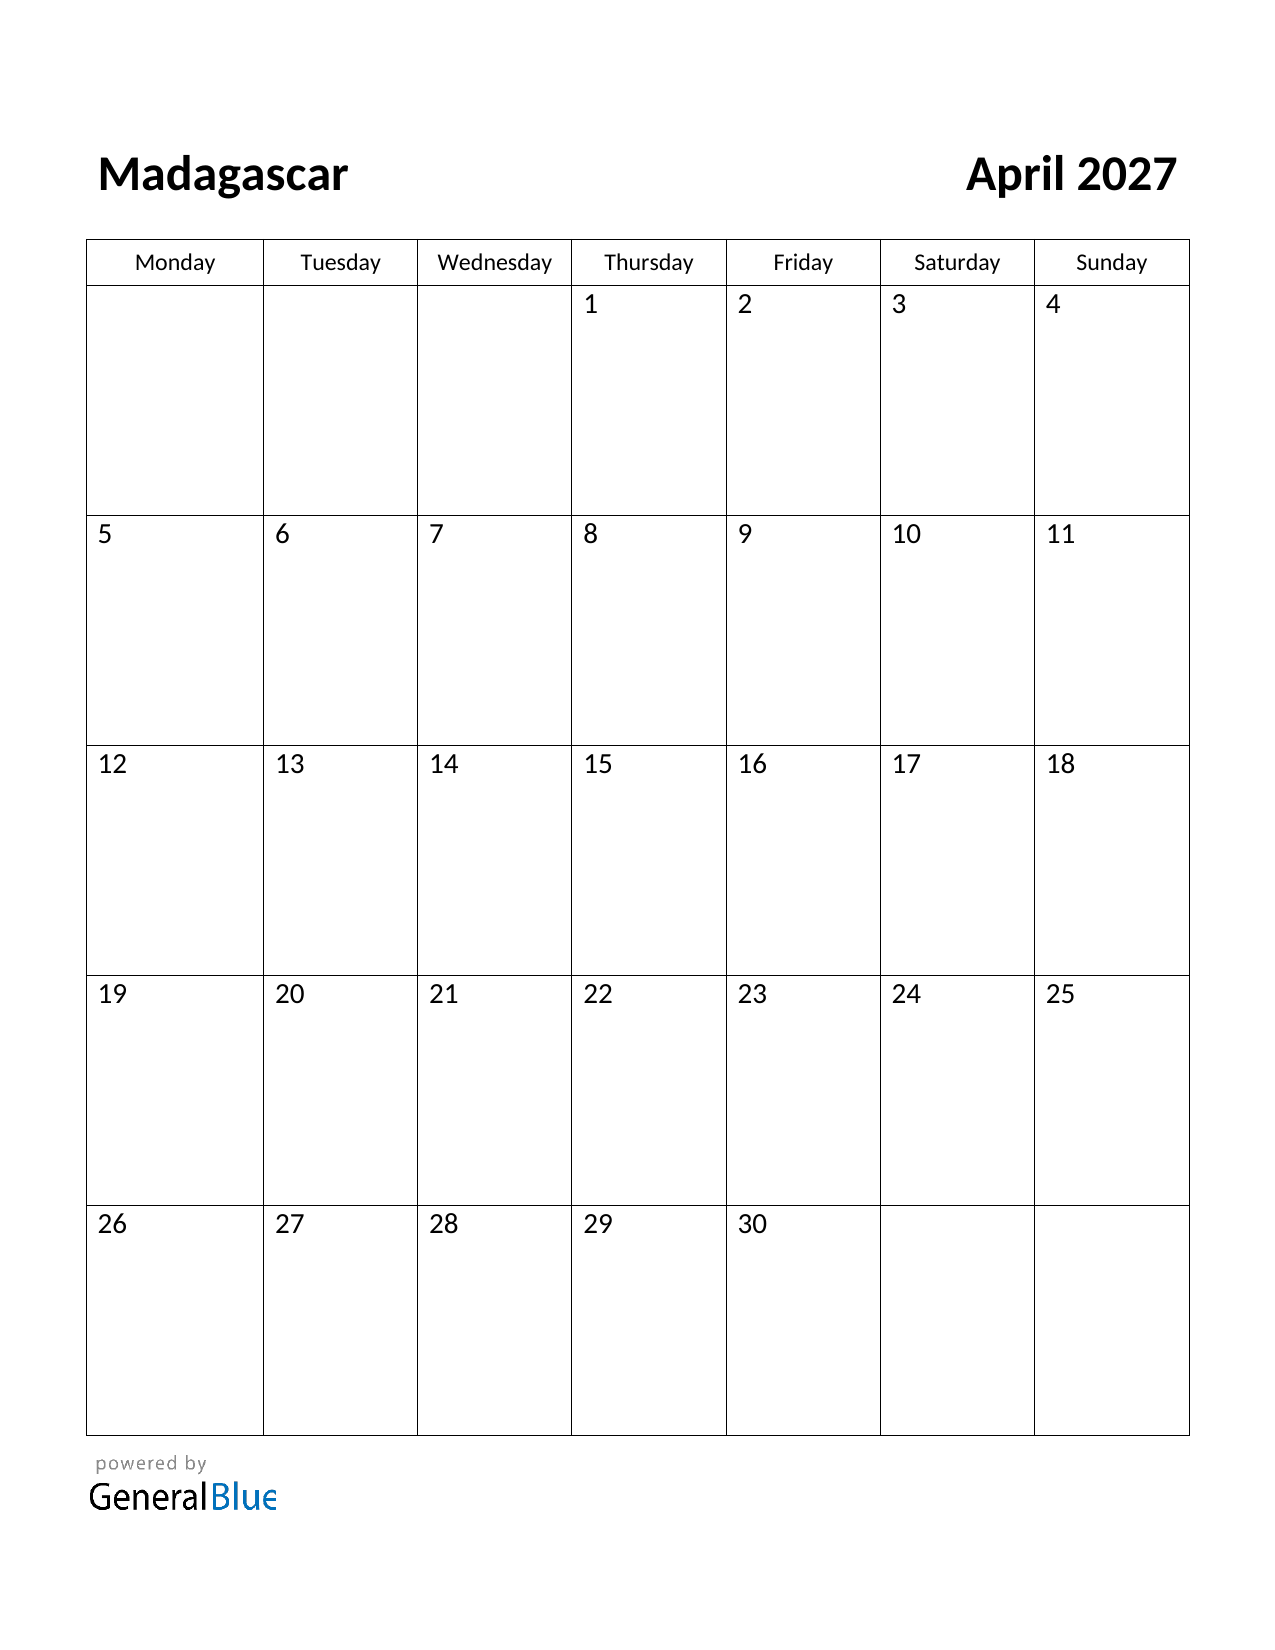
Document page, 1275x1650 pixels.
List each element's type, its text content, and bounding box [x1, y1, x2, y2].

table_cell 2 [727, 286, 880, 318]
table_cell 24 [881, 976, 1034, 1008]
table_cell [572, 548, 726, 744]
table_cell 23 [727, 976, 880, 1008]
table_cell [264, 1008, 417, 1204]
table_cell 5 [87, 516, 263, 548]
table_cell [87, 1238, 263, 1434]
table_cell Sunday [1035, 240, 1189, 284]
table_cell 11 [1035, 516, 1189, 548]
table_cell [1035, 318, 1189, 514]
table_cell Wednesday [418, 240, 571, 284]
table_cell 19 [87, 976, 263, 1008]
table_cell [727, 548, 880, 744]
table_cell [1035, 548, 1189, 744]
table_cell 28 [418, 1206, 571, 1238]
table_cell Tuesday [264, 240, 417, 284]
table_cell 14 [418, 746, 571, 778]
table_cell Thursday [572, 240, 726, 284]
table_cell [1035, 1206, 1189, 1238]
table_cell [418, 1238, 571, 1434]
picture [88, 1452, 276, 1515]
table_cell [418, 548, 571, 744]
table_cell [264, 778, 417, 974]
table_cell 27 [264, 1206, 417, 1238]
table_cell [264, 318, 417, 514]
table_cell [87, 778, 263, 974]
table_cell 15 [572, 746, 726, 778]
table_cell 17 [881, 746, 1034, 778]
table_cell [418, 286, 571, 318]
table_cell [572, 778, 726, 974]
table_cell 30 [727, 1206, 880, 1238]
table_cell [881, 1238, 1034, 1434]
table_cell [86, 1436, 1189, 1534]
table_cell Saturday [881, 240, 1034, 284]
table_cell [727, 318, 880, 514]
table_cell [572, 1008, 726, 1204]
table_cell 9 [727, 516, 880, 548]
table_cell [881, 1206, 1034, 1238]
table_cell 21 [418, 976, 571, 1008]
table_cell [264, 286, 417, 318]
table_cell [264, 548, 417, 744]
table_cell 3 [881, 286, 1034, 318]
table_cell Monday [87, 240, 263, 284]
table_cell 16 [727, 746, 880, 778]
table_cell Friday [727, 240, 880, 284]
table_cell 6 [264, 516, 417, 548]
table_cell 20 [264, 976, 417, 1008]
table_cell 26 [87, 1206, 263, 1238]
table_cell [1035, 778, 1189, 974]
table_cell 12 [87, 746, 263, 778]
table_cell [727, 778, 880, 974]
table_cell [881, 548, 1034, 744]
table_cell [881, 318, 1034, 514]
table_cell [418, 778, 571, 974]
table_cell [87, 286, 263, 318]
table_cell [418, 1008, 571, 1204]
table_cell 8 [572, 516, 726, 548]
table_header Madagascar [86, 105, 572, 239]
table_cell [87, 318, 263, 514]
table_cell 4 [1035, 286, 1189, 318]
table_cell 18 [1035, 746, 1189, 778]
table_cell [881, 778, 1034, 974]
table_cell [264, 1238, 417, 1434]
table_cell [1035, 1008, 1189, 1204]
table_cell 13 [264, 746, 417, 778]
table_cell [87, 1008, 263, 1204]
table_cell [418, 318, 571, 514]
table_cell [572, 318, 726, 514]
table_cell 1 [572, 286, 726, 318]
table_cell 7 [418, 516, 571, 548]
table_cell [881, 1008, 1034, 1204]
table_cell [727, 1238, 880, 1434]
table_header April 2027 [572, 105, 1189, 239]
table_cell 25 [1035, 976, 1189, 1008]
table_cell [727, 1008, 880, 1204]
table_cell [1035, 1238, 1189, 1434]
table_cell 29 [572, 1206, 726, 1238]
table_cell 10 [881, 516, 1034, 548]
table_cell [87, 548, 263, 744]
table_cell [572, 1238, 726, 1434]
table_cell 22 [572, 976, 726, 1008]
